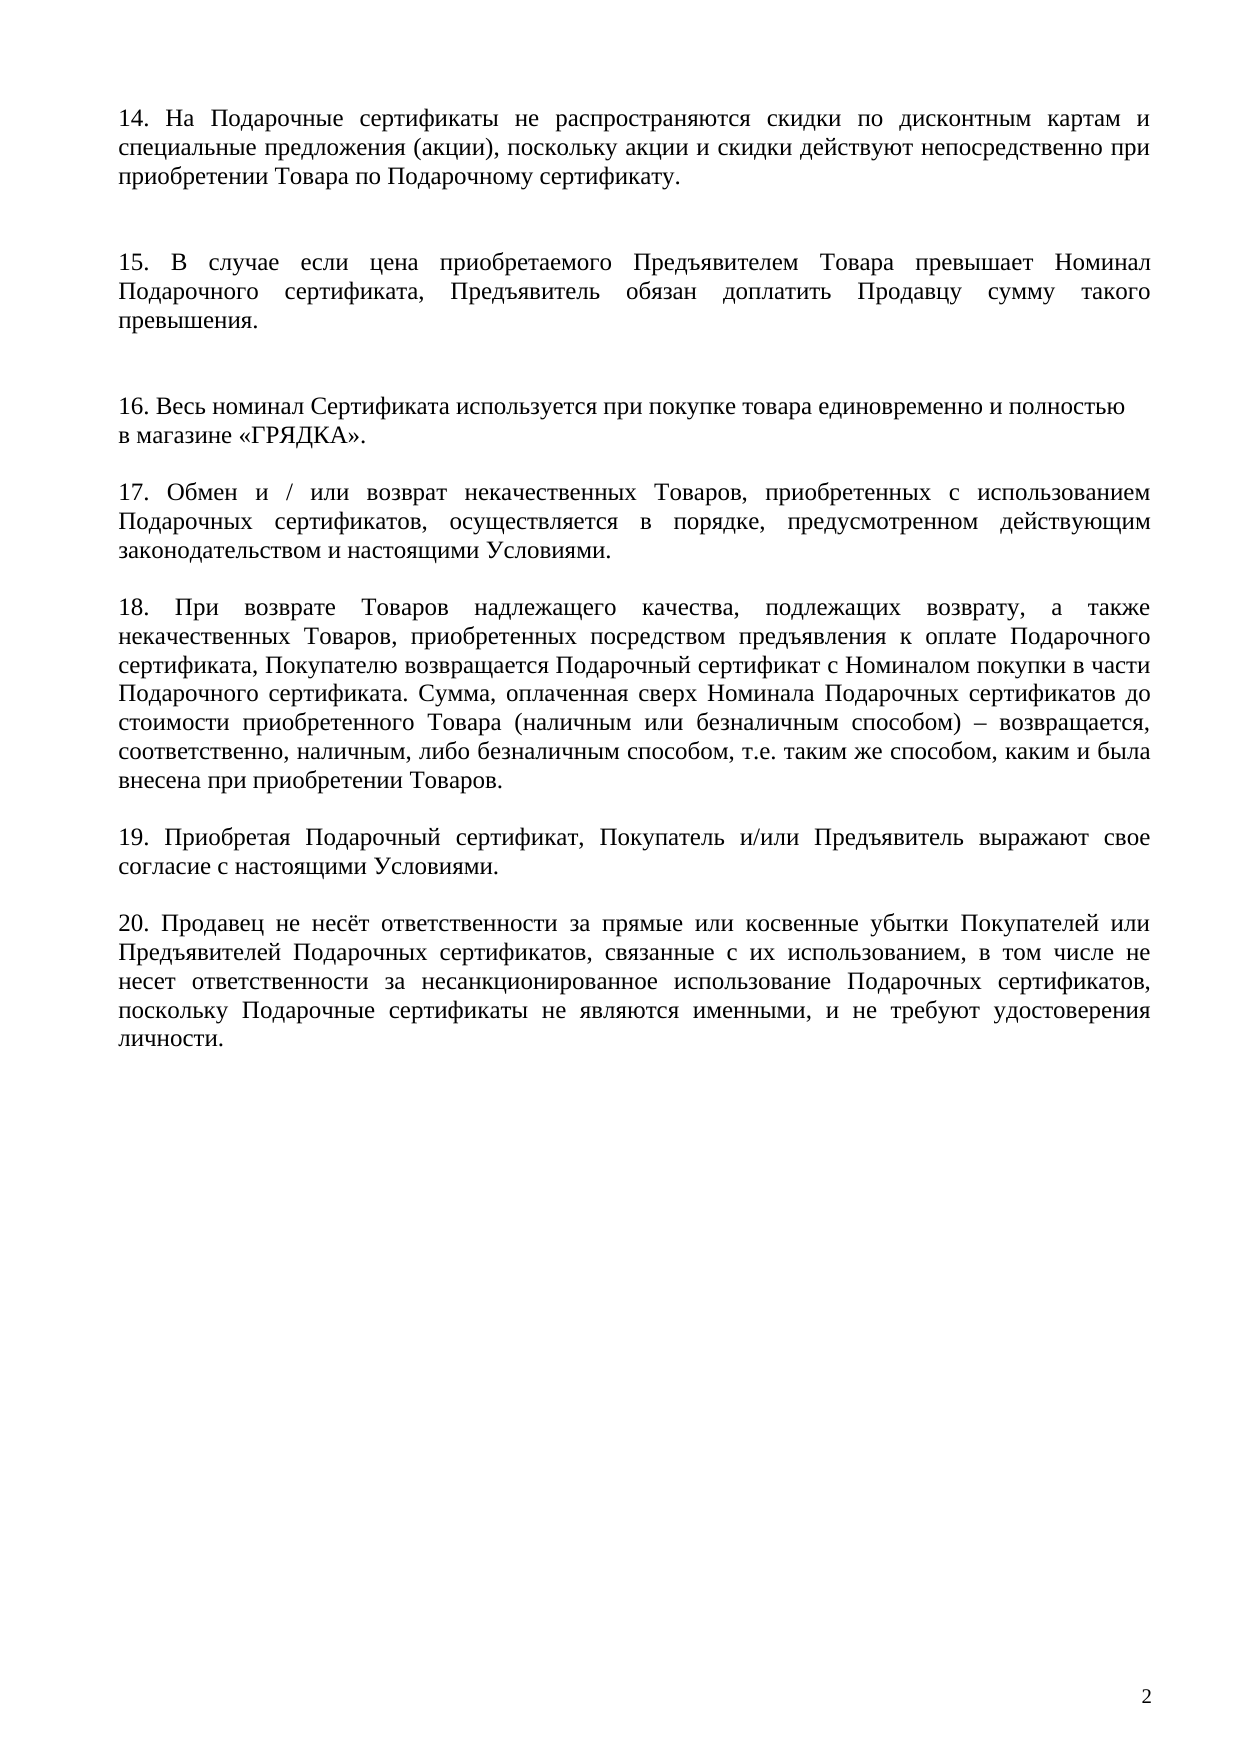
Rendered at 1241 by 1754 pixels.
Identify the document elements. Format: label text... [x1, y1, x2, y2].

list 14. На Подарочные сертификаты не распространяются скидки по дисконтным картам и специальные предложения (акции), поскольку акции и скидки действуют непосредственно при приобретении Товара по Подарочному сертификату. [118, 103, 1152, 190]
list 17. Обмен и / или возврат некачественных Товаров, приобретенных с использованием Подарочных сертификатов, осуществляется в порядке, предусмотренном действующим законодательством и настоящими Условиями. [118, 477, 1152, 563]
text в магазине «ГРЯДКА». [118, 420, 1152, 448]
text 19. Приобретая Подарочный сертификат, Покупатель и/или Предъявитель выражают свое согласие с настоящими Условиями. [118, 822, 1152, 880]
text 16. Весь номинал Сертификата используется при покупке товара единовременно и полностью [118, 391, 1152, 420]
text 15. В случае если цена приобретаемого Предъявителем Товара превышает Номинал Подарочного сертификата, Предъявитель обязан доплатить Продавцу сумму такого превышения. [118, 247, 1152, 333]
list 18. При возврате Товаров надлежащего качества, подлежащих возврату, а также некачественных Товаров, приобретенных посредством предъявления к оплате Подарочного сертификата, Покупателю возвращается Подарочный сертификат с Номиналом покупки в части Подарочного сертификата. Сумма, оплаченная сверх Номинала Подарочных сертификатов до стоимости приобретенного Товара (наличным или безналичным способом) – возвращается, соответственно, наличным, либо безналичным способом, т.е. таким же способом, каким и была внесена при приобретении Товаров. [118, 592, 1152, 793]
list 20. Продавец не несёт ответственности за прямые или косвенные убытки Покупателей или Предъявителей Подарочных сертификатов, связанные с их использованием, в том числе не несет ответственности за несанкционированное использование Подарочных сертификатов, поскольку Подарочные сертификаты не являются именными, и не требуют удостоверения личности. [118, 908, 1152, 1052]
